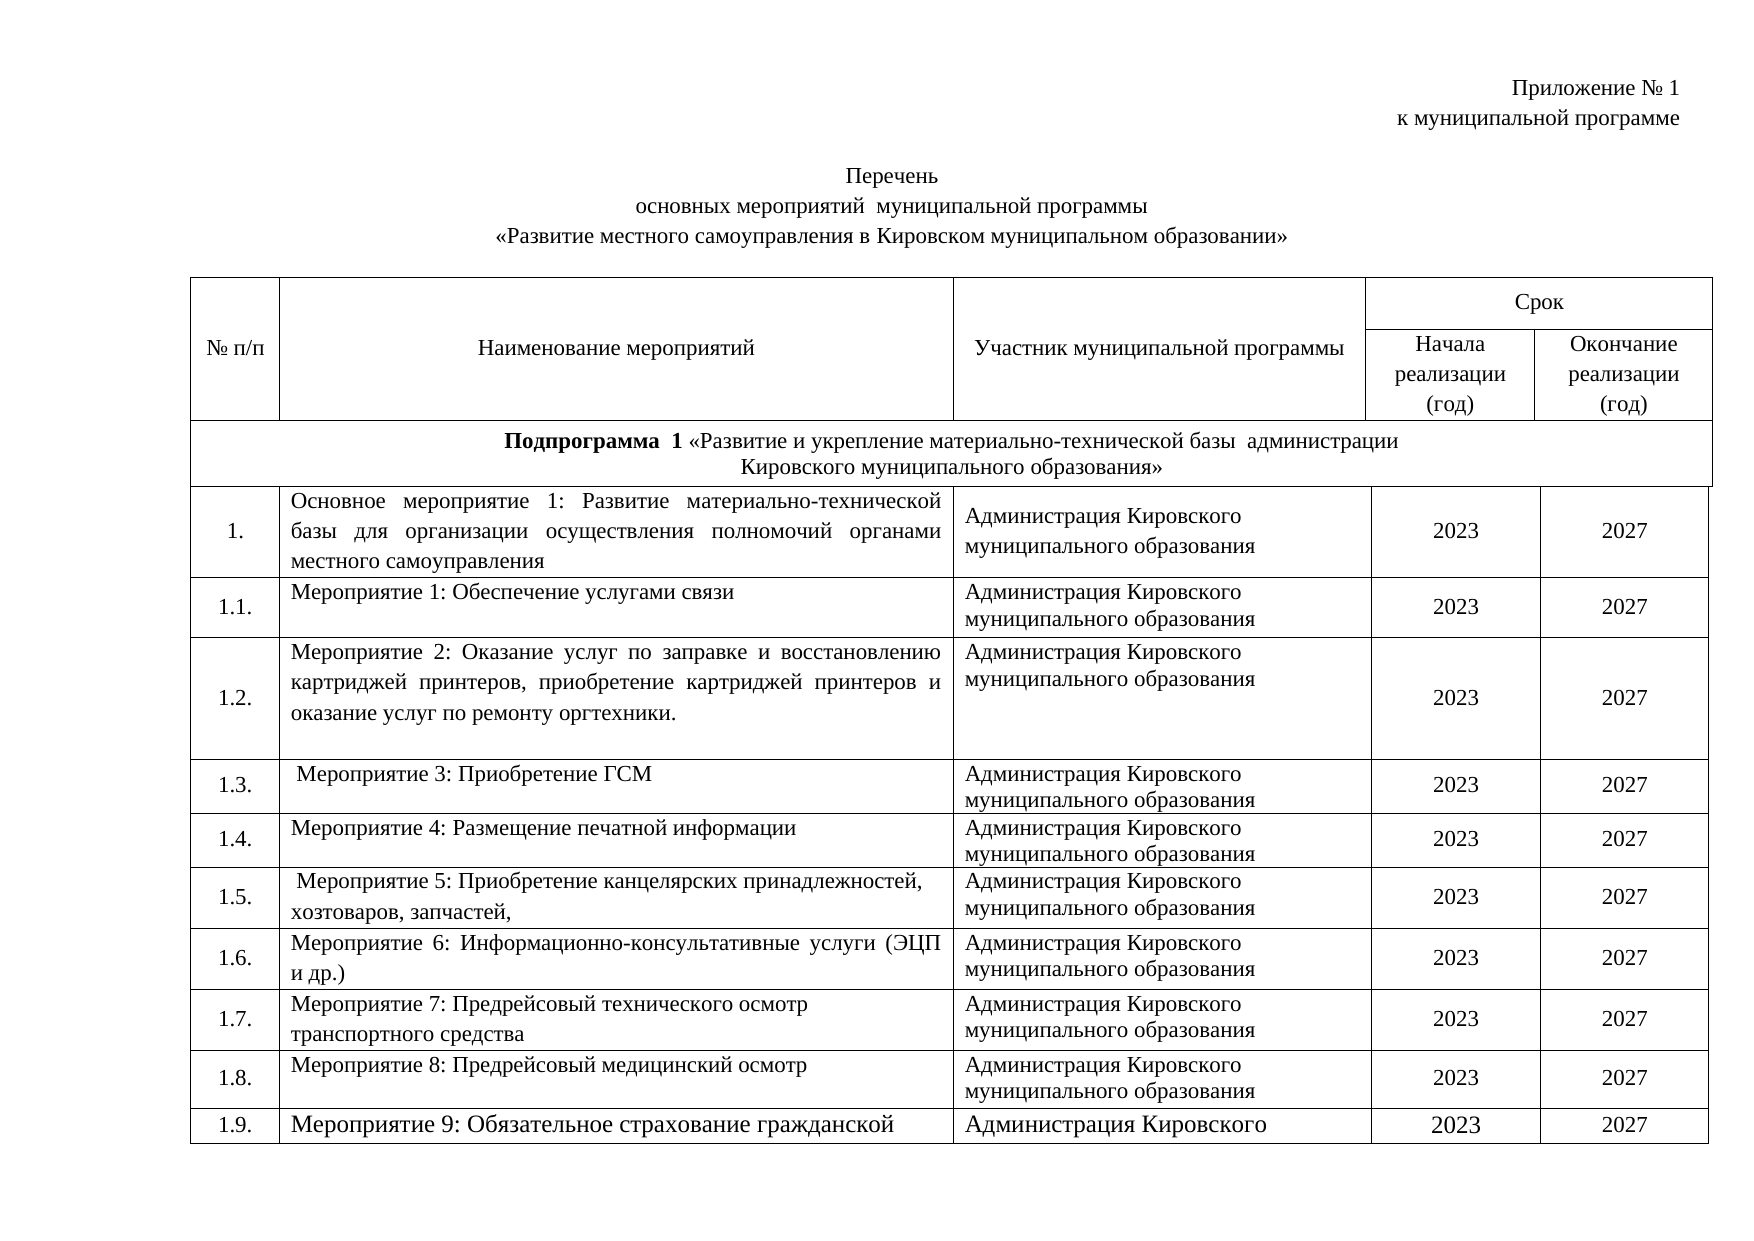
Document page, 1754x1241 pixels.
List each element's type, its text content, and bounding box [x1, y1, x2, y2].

table_cell Основное мероприятие 1: Развитие материально-технической базы для организации осуществления полномочий органами местного самоуправления [280, 487, 953, 577]
title «Развитие местного самоуправления в Кировском муниципальном образовании» [103, 222, 1680, 249]
table_cell 1.8. [191, 1051, 279, 1108]
table_cell 1. [191, 487, 279, 577]
table_cell 2023 [1372, 929, 1540, 989]
table_cell 2027 [1541, 990, 1708, 1050]
table_cell Администрация Кировского муниципального образования [954, 578, 1371, 637]
table_header № п/п [191, 278, 279, 420]
table_cell 1.5. [191, 868, 279, 928]
table_cell 1.3. [191, 760, 279, 813]
table_cell 2023 [1372, 990, 1540, 1050]
table_cell 2027 [1541, 487, 1708, 577]
table_cell 2027 [1541, 638, 1708, 759]
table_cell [954, 1109, 1371, 1143]
table_cell 2027 [1541, 578, 1708, 637]
table_cell Администрация Кировского муниципального образования [954, 638, 1371, 759]
table_cell 2023 [1372, 814, 1540, 867]
table_cell Начала реализации (год) [1366, 330, 1534, 420]
table_cell 1.9. [191, 1109, 279, 1143]
table_cell Администрация Кировского муниципального образования [954, 868, 1371, 928]
table_cell 2027 [1541, 1109, 1708, 1143]
table_cell 2027 [1541, 760, 1708, 813]
table_cell Администрация Кировского муниципального образования [954, 487, 1371, 577]
table_cell 2027 [1541, 814, 1708, 867]
table_cell 1.2. [191, 638, 279, 759]
table_cell Мероприятие 4: Размещение печатной информации [280, 814, 953, 867]
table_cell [280, 1109, 953, 1143]
table_cell Мероприятие 3: Приобретение ГСМ [280, 760, 953, 813]
text Перечень [103, 162, 1680, 188]
table_cell Мероприятие 7: Предрейсовый технического осмотр транспортного средства [280, 990, 953, 1050]
table_cell 2023 [1372, 1051, 1540, 1108]
table_cell 2023 [1372, 868, 1540, 928]
table_cell Подпрограмма 1 «Развитие и укрепление материально-технической базы администрации Кировского муниципального образования» [191, 421, 1712, 486]
table_cell Окончание реализации (год) [1535, 330, 1712, 420]
table_cell Администрация Кировского муниципального образования [954, 1051, 1371, 1108]
table_cell Мероприятие 2: Оказание услуг по заправке и восстановлению картриджей принтеров, приобретение картриджей принтеров и оказание услуг по ремонту оргтехники. [280, 638, 953, 759]
table_cell 2023 [1372, 638, 1540, 759]
table_cell Администрация Кировского муниципального образования [954, 990, 1371, 1050]
table_cell 1.4. [191, 814, 279, 867]
table_cell 1.7. [191, 990, 279, 1050]
table_cell 2027 [1541, 1051, 1708, 1108]
text Приложение № 1 [103, 74, 1680, 100]
table_cell 2023 [1372, 1109, 1540, 1143]
table_cell Мероприятие 8: Предрейсовый медицинский осмотр [280, 1051, 953, 1108]
table_header Наименование мероприятий [280, 278, 953, 420]
table_cell 2027 [1541, 929, 1708, 989]
table_cell 2023 [1372, 578, 1540, 637]
table_cell Администрация Кировского муниципального образования [954, 760, 1371, 813]
table_cell Администрация Кировского муниципального образования [954, 814, 1371, 867]
text основных мероприятий муниципальной программы [103, 192, 1680, 218]
table_cell Мероприятие 6: Информационно-консультативные услуги (ЭЦП и др.) [280, 929, 953, 989]
table_cell Мероприятие 5: Приобретение канцелярских принадлежностей, хозтоваров, запчастей, [280, 868, 953, 928]
table_cell 1.1. [191, 578, 279, 637]
table_cell 2027 [1541, 868, 1708, 928]
table_cell 2023 [1372, 487, 1540, 577]
table_cell 1.6. [191, 929, 279, 989]
table_cell 2023 [1372, 760, 1540, 813]
table_cell Администрация Кировского муниципального образования [954, 929, 1371, 989]
table_header Участник муниципальной программы [954, 278, 1365, 420]
table_cell Мероприятие 1: Обеспечение услугами связи [280, 578, 953, 637]
text к муниципальной программе [103, 104, 1680, 130]
table_header Срок [1366, 278, 1712, 329]
